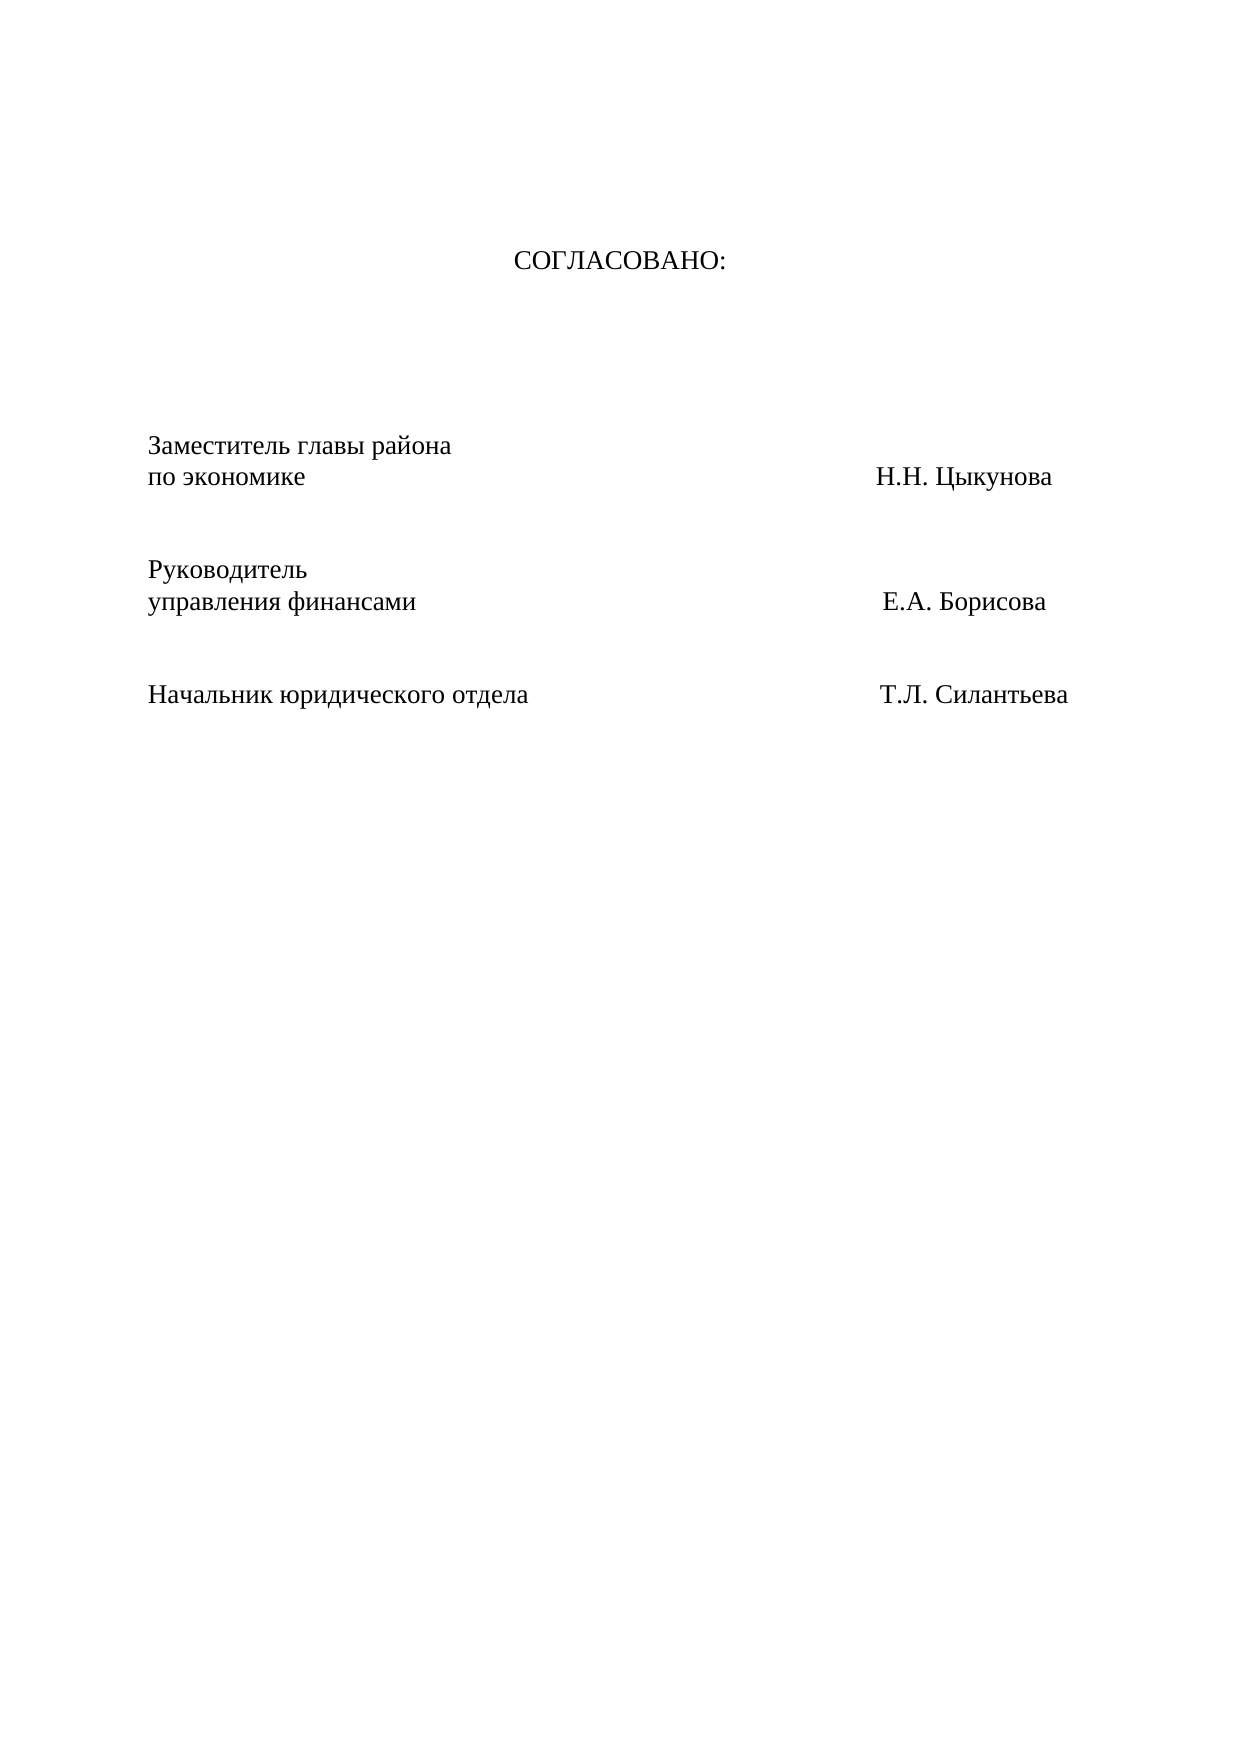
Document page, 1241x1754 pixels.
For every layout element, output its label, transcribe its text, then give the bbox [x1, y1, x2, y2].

text Руководитель [148, 553, 1092, 584]
text Заместитель главы района [148, 429, 1092, 460]
text СОГЛАСОВАНО: [148, 244, 1092, 276]
text Начальник юридического отдела Т.Л. Силантьева [148, 678, 1092, 709]
text управления финансами Е.А. Борисова [148, 584, 1092, 616]
text по экономике Н.Н. Цыкунова [148, 460, 1092, 491]
